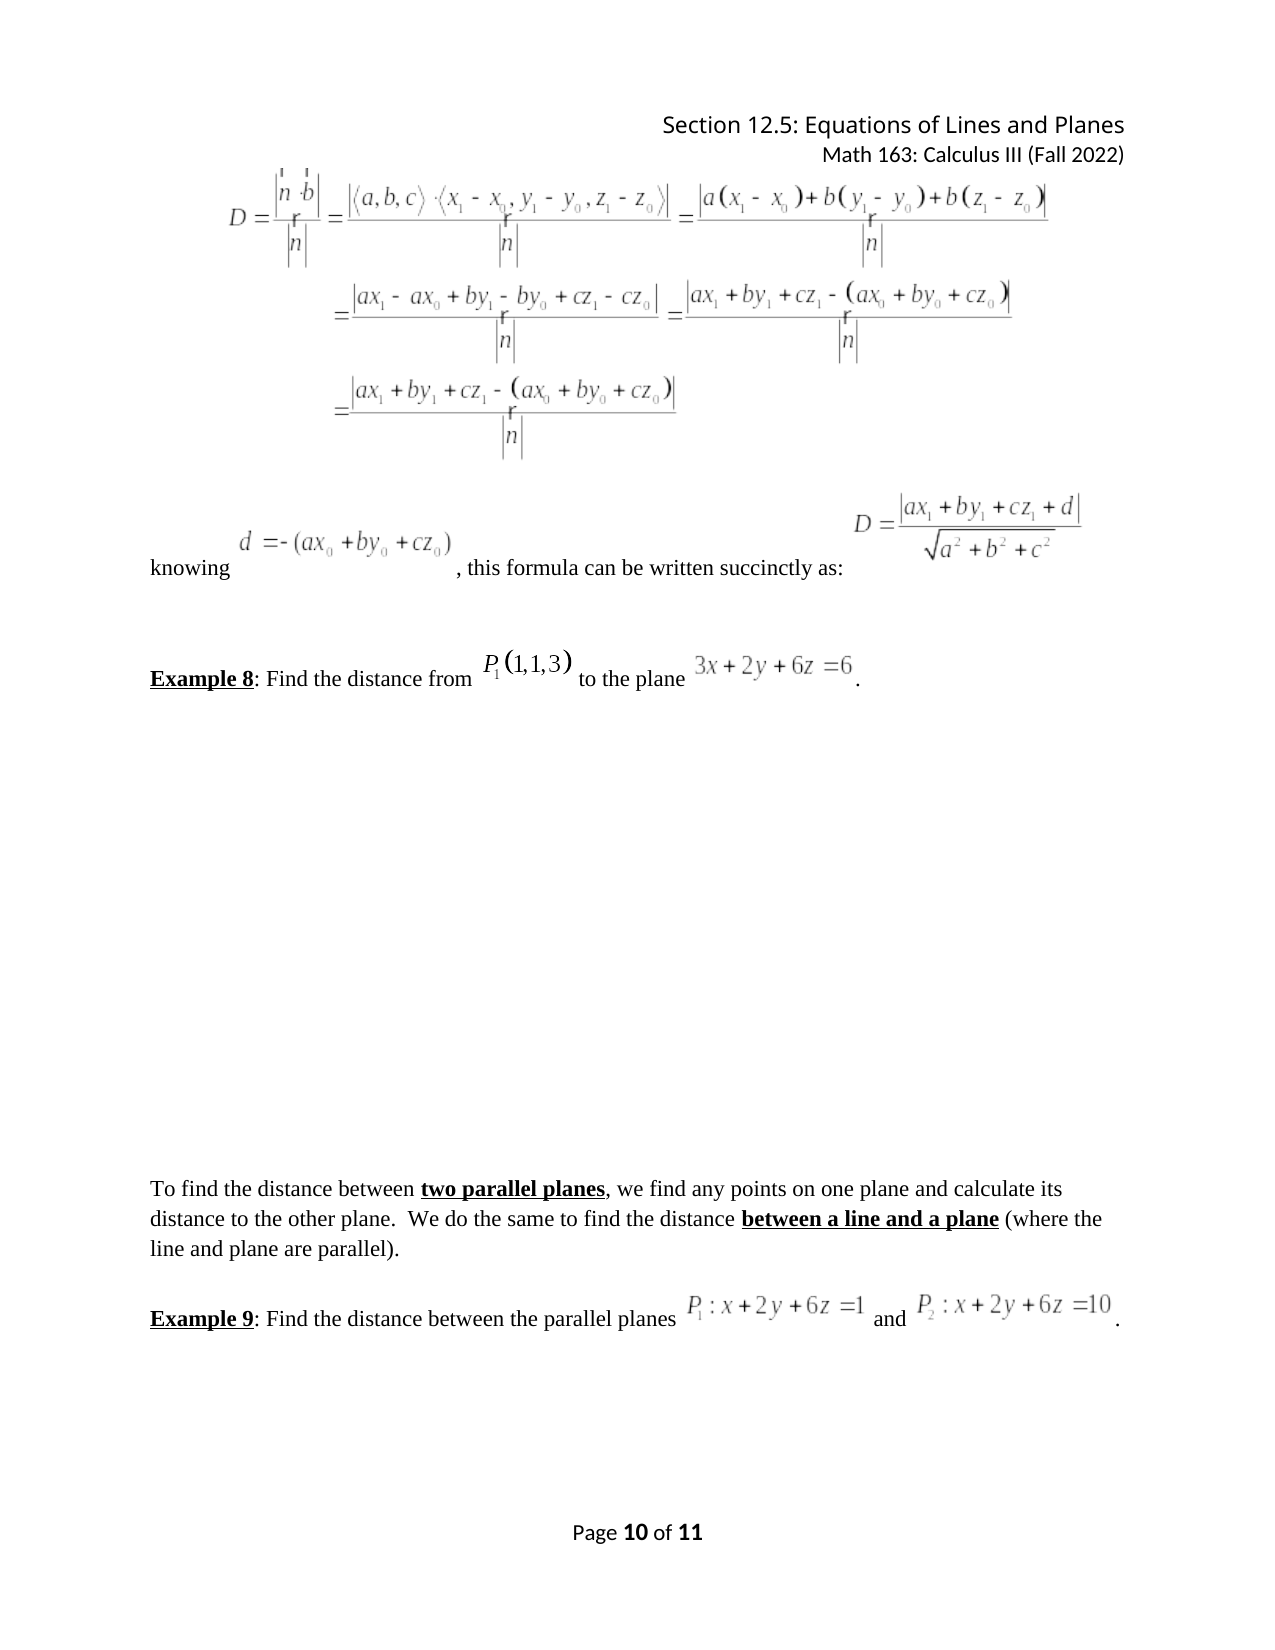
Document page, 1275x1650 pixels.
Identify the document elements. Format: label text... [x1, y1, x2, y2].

text Example 8: Find the distance from to the plane . [150, 644, 1125, 691]
text knowing , this formula can be written succinctly as: [150, 488, 1125, 581]
text To find the distance between two parallel planes, we find any points on one plane and calculate its distance to the other plane. We do the same to find the distance between a line and a plane (where the line and plane are parallel). [150, 1175, 1125, 1262]
text Example 9: Find the distance between the parallel planes and . [150, 1287, 1125, 1332]
